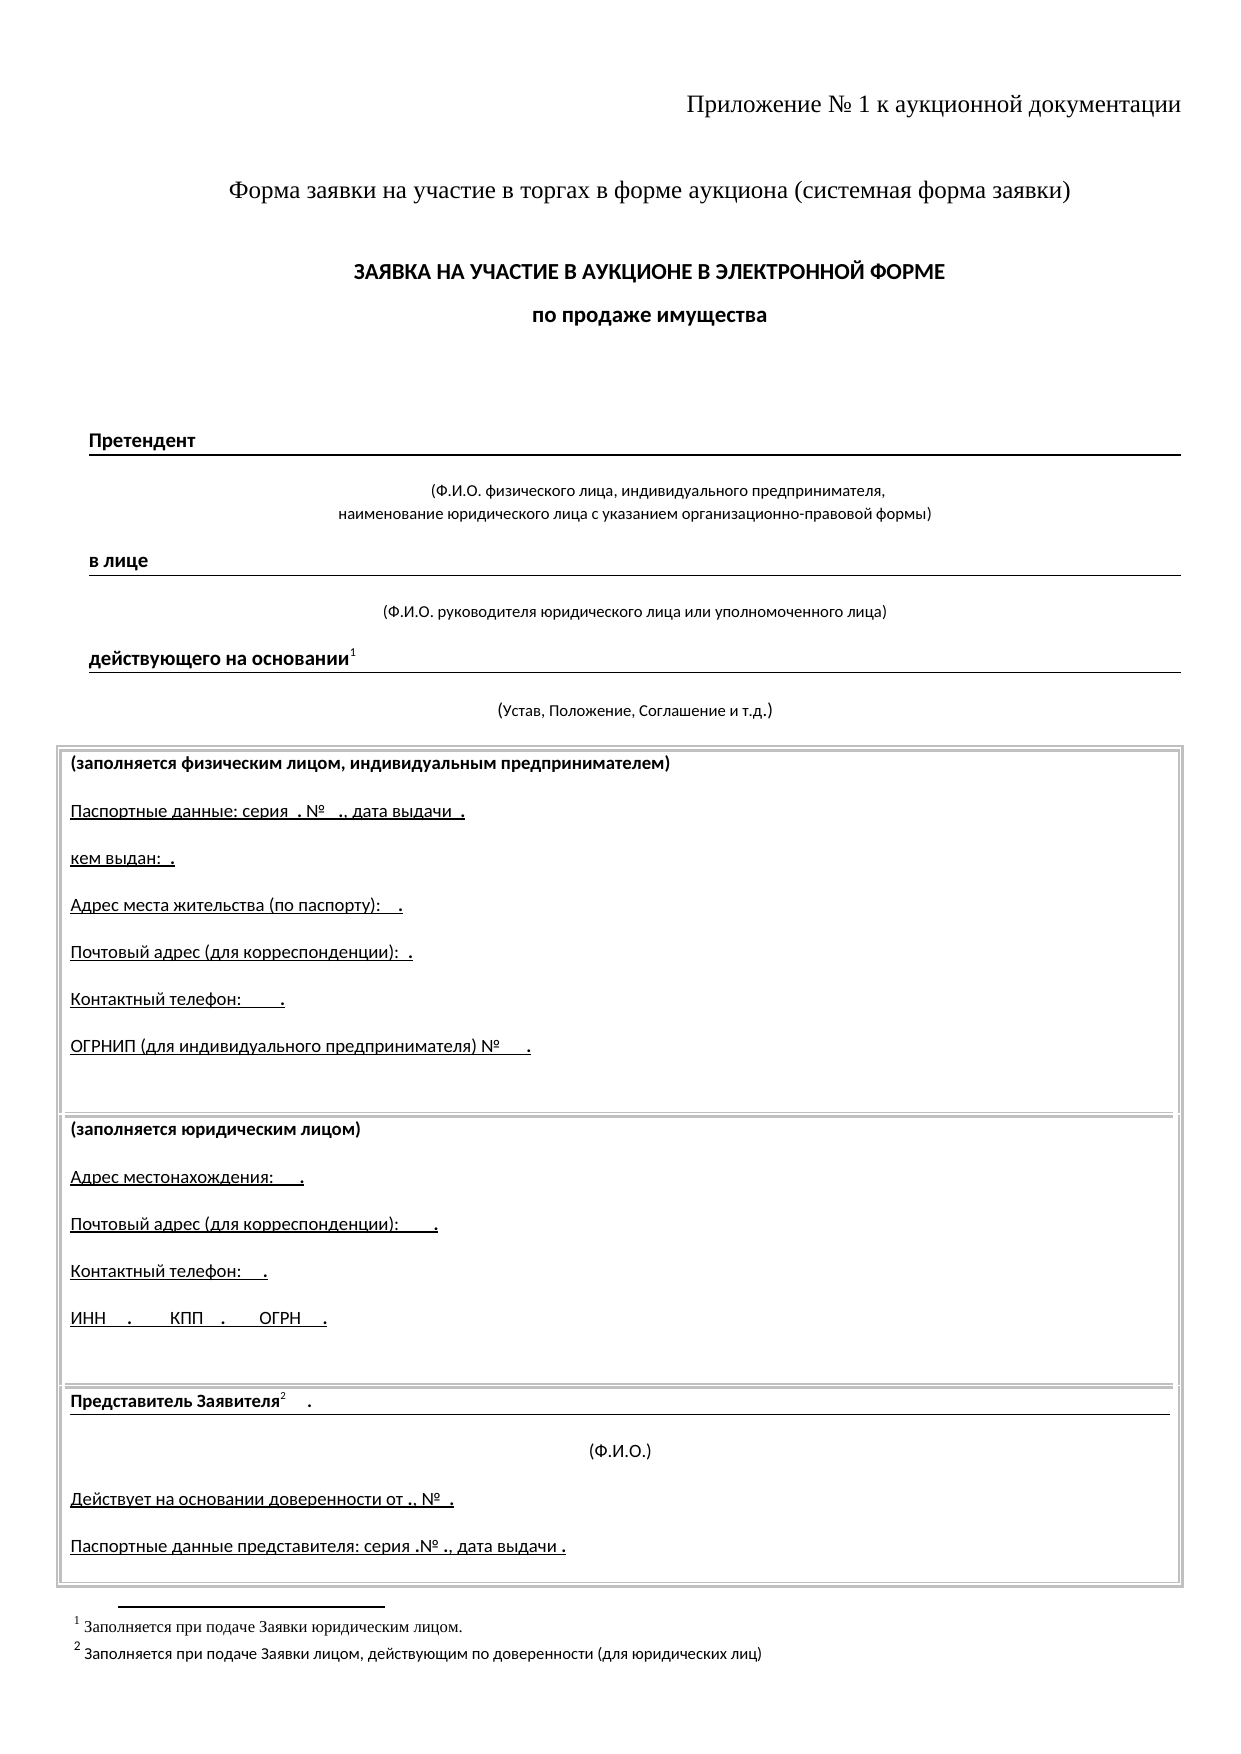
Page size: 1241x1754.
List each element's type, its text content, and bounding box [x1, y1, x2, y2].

text (Устав, Положение, Соглашение и т.д.) [88, 698, 1181, 721]
text Претендент [88, 427, 1181, 456]
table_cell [59, 1383, 1181, 1582]
table_header (заполняется физическим лицом, индивидуальным предпринимателем) Паспортные данные: серия . № ., дата выдачи . кем выдан: . Адрес места жительства (по паспорту): . Почтовый адрес (для корреспонденции): . Контактный телефон: . ОГРНИП (для индивидуального предпринимателя) № . [62, 752, 1178, 1111]
table_cell (заполняется юридическим лицом) Адрес местонахождения: . Почтовый адрес (для корреспонденции): . Контактный телефон: . ИНН . КПП . ОГРН . [59, 1111, 1181, 1383]
text по продаже имущества [118, 304, 1181, 327]
text в лице [88, 548, 1181, 576]
text ЗАЯВКА НА УЧАСТИЕ В АУКЦИОНЕ В ЭЛЕКТРОННОЙ ФОРМЕ [118, 261, 1181, 283]
text действующего на основании [88, 645, 1181, 673]
text (Ф.И.О. физического лица, индивидуального предпринимателя, наименование юридического лица с указанием организационно-правовой формы) [88, 480, 1181, 524]
text Форма заявки на участие в торгах в форме аукциона (системная форма заявки) [118, 175, 1181, 204]
text Приложение № 1 к аукционной документации [118, 89, 1181, 117]
text (Ф.И.О. руководителя юридического лица или уполномоченного лица) [88, 601, 1181, 621]
